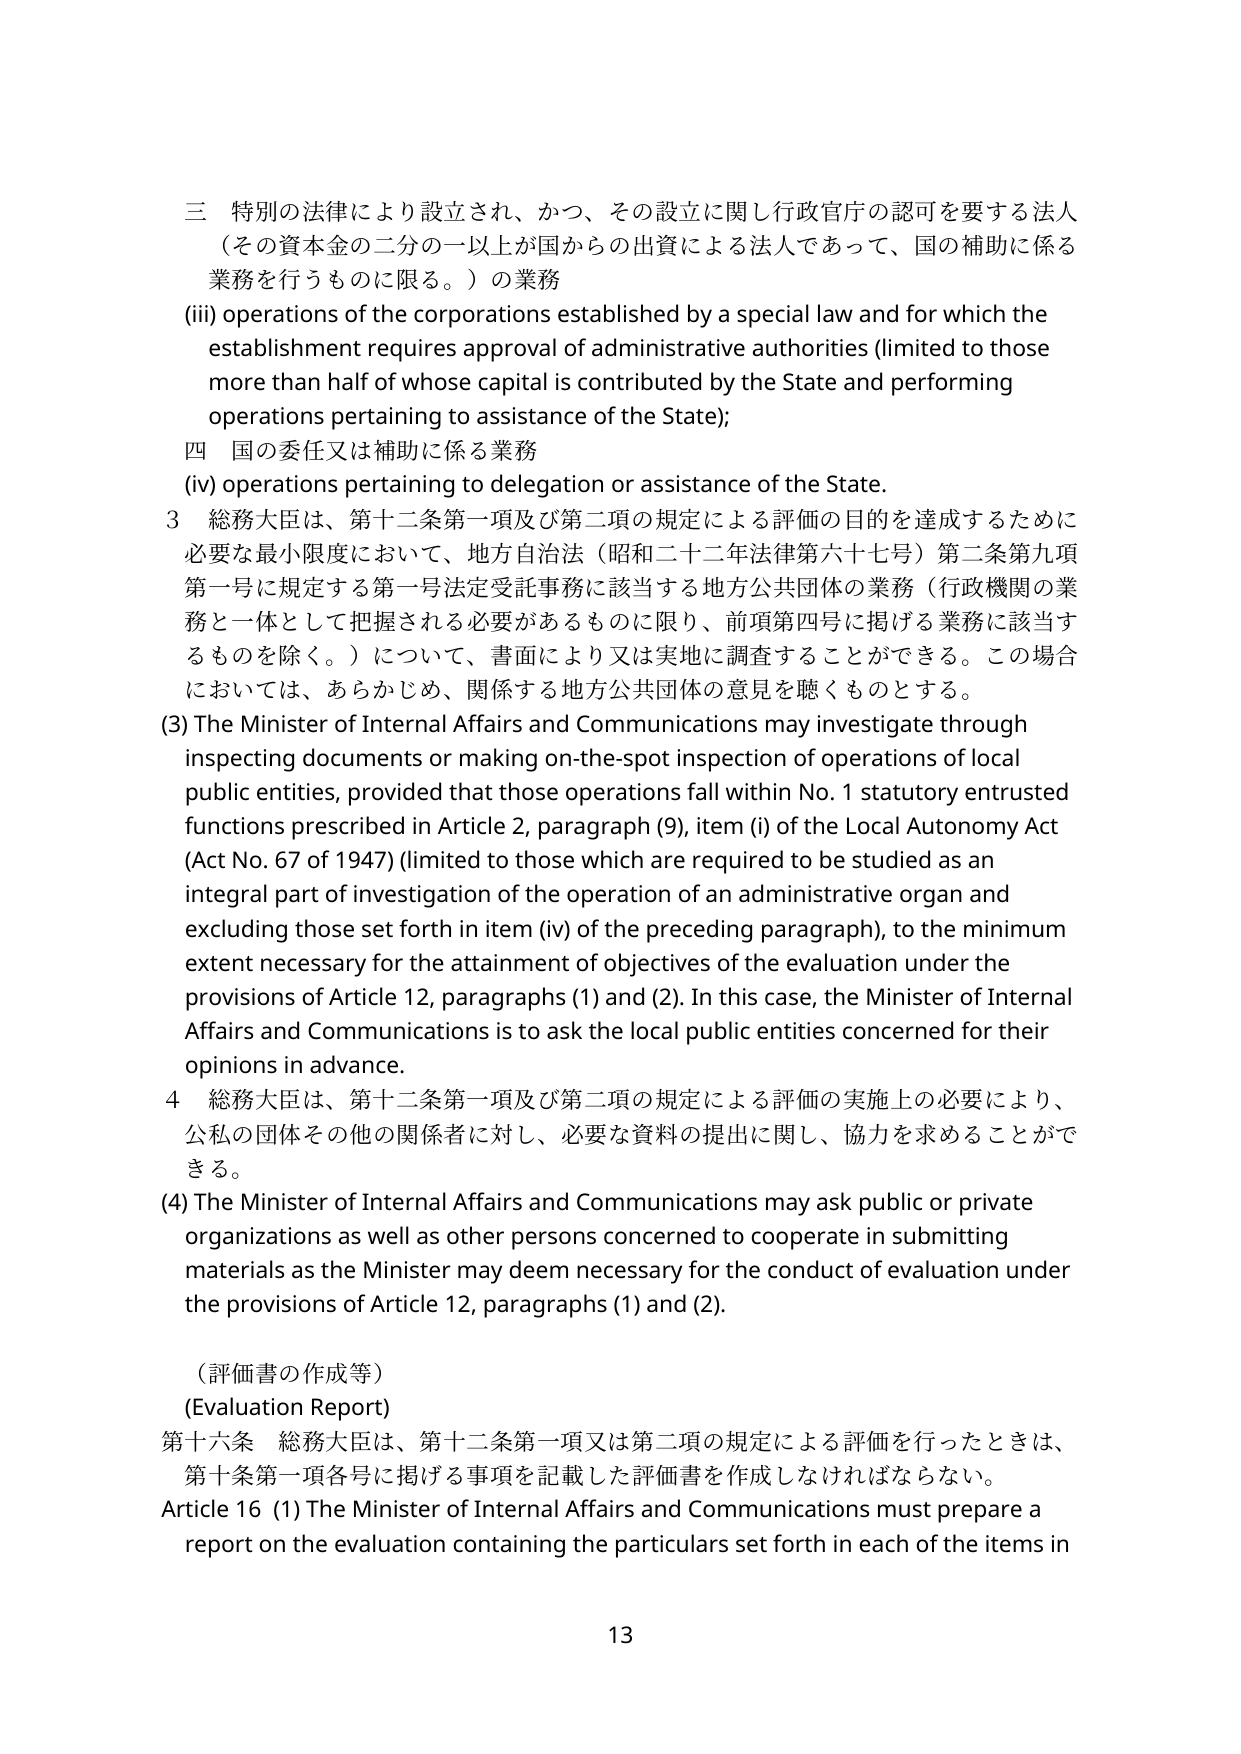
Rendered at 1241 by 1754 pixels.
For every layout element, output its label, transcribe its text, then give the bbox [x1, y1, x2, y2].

text ３ 総務大臣は、第十二条第一項及び第二項の規定による評価の目的を達成するために必要な最小限度において、地方自治法（昭和二十二年法律第六十七号）第二条第九項第一号に規定する第一号法定受託事務に該当する地方公共団体の業務（行政機関の業務と一体として把握される必要があるものに限り、前項第四号に掲げる業務に該当するものを除く。）について、書面により又は実地に調査することができる。この場合においては、あらかじめ、関係する地方公共団体の意見を聴くものとする。 [161, 501, 1079, 706]
text 四 国の委任又は補助に係る業務 [184, 433, 1079, 467]
text (3) The Minister of Internal Affairs and Communications may investigate through inspecting documents or making on-the-spot inspection of operations of local public entities, provided that those operations fall within No. 1 statutory entrusted functions prescribed in Article 2, paragraph (9), item (i) of the Local Autonomy Act (Act No. 67 of 1947) (limited to those which are required to be studied as an integral part of investigation of the operation of an administrative organ and excluding those set forth in item (iv) of the preceding paragraph), to the minimum extent necessary for the attainment of objectives of the evaluation under the provisions of Article 12, paragraphs (1) and (2). In this case, the Minister of Internal Affairs and Communications is to ask the local public entities concerned for their opinions in advance. [161, 706, 1079, 1082]
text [161, 1492, 1079, 1560]
text (4) The Minister of Internal Affairs and Communications may ask public or private organizations as well as other persons concerned to cooperate in submitting materials as the Minister may deem necessary for the conduct of evaluation under the provisions of Article 12, paragraphs (1) and (2). [161, 1184, 1079, 1321]
text ４ 総務大臣は、第十二条第一項及び第二項の規定による評価の実施上の必要により、公私の団体その他の関係者に対し、必要な資料の提出に関し、協力を求めることができる。 [161, 1082, 1079, 1184]
text (Evaluation Report) [184, 1389, 1079, 1424]
text (iii) operations of the corporations established by a special law and for which the establishment requires approval of administrative authorities (limited to those more than half of whose capital is contributed by the State and performing operations pertaining to assistance of the State); [184, 296, 1079, 433]
text (iv) operations pertaining to delegation or assistance of the State. [184, 467, 1079, 501]
text 三 特別の法律により設立され、かつ、その設立に関し行政官庁の認可を要する法人（その資本金の二分の一以上が国からの出資による法人であって、国の補助に係る業務を行うものに限る。）の業務 [184, 194, 1079, 296]
text 第十六条 総務大臣は、第十二条第一項又は第二項の規定による評価を行ったときは、第十条第一項各号に掲げる事項を記載した評価書を作成しなければならない。 [161, 1424, 1079, 1492]
text （評価書の作成等） [184, 1355, 1079, 1389]
